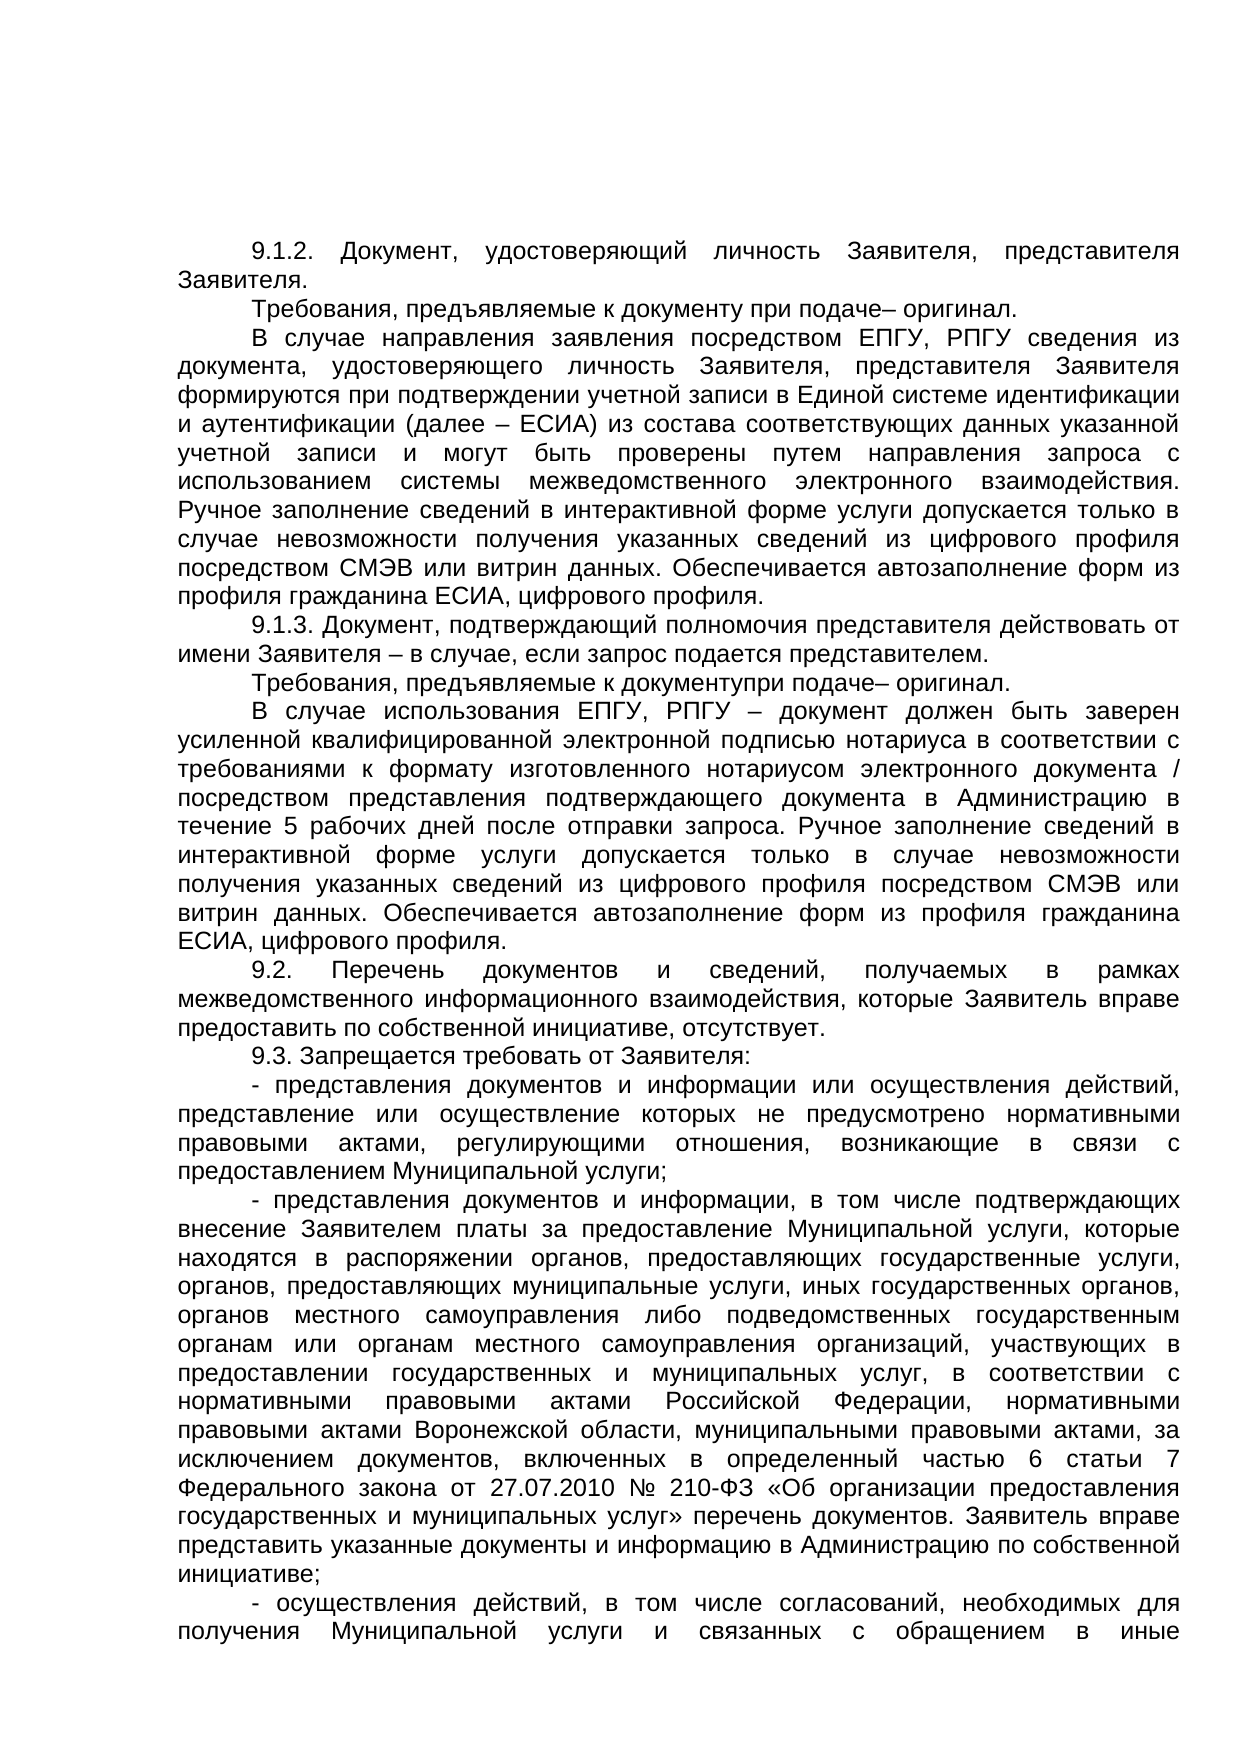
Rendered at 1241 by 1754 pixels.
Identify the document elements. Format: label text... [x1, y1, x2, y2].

text Требования, предъявляемые к документупри подаче– оригинал. [177, 667, 1181, 696]
text В случае использования ЕПГУ, РПГУ – документ должен быть заверен усиленной квалифицированной электронной подписью нотариуса в соответствии с требованиями к формату изготовленного нотариусом электронного документа / посредством представления подтверждающего документа в Администрацию в течение 5 рабочих дней после отправки запроса. Ручное заполнение сведений в интерактивной форме услуги допускается только в случае невозможности получения указанных сведений из цифрового профиля посредством СМЭВ или витрин данных. Обеспечивается автозаполнение форм из профиля гражданина ЕСИА, цифрового профиля. [177, 696, 1181, 955]
text 9.3. Запрещается требовать от Заявителя: [177, 1041, 1181, 1070]
text 9.1.2. Документ, удостоверяющий личность Заявителя, представителя Заявителя. [177, 236, 1181, 294]
text - представления документов и информации, в том числе подтверждающих внесение Заявителем платы за предоставление Муниципальной услуги, которые находятся в распоряжении органов, предоставляющих государственные услуги, органов, предоставляющих муниципальные услуги, иных государственных органов, органов местного самоуправления либо подведомственных государственным органам или органам местного самоуправления организаций, участвующих в предоставлении государственных и муниципальных услуг, в соответствии с нормативными правовыми актами Российской Федерации, нормативными правовыми актами Воронежской области, муниципальными правовыми актами, за исключением документов, включенных в определенный частью 6 статьи 7 Федерального закона от 27.07.2010 № 210-ФЗ «Об организации предоставления государственных и муниципальных услуг» перечень документов. Заявитель вправе представить указанные документы и информацию в Администрацию по собственной инициативе; [177, 1185, 1181, 1587]
text Требования, предъявляемые к документу при подаче– оригинал. [177, 294, 1181, 322]
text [177, 1587, 1181, 1645]
text - представления документов и информации или осуществления действий, представление или осуществление которых не предусмотрено нормативными правовыми актами, регулирующими отношения, возникающие в связи с предоставлением Муниципальной услуги; [177, 1070, 1181, 1185]
text 9.2. Перечень документов и сведений, получаемых в рамках межведомственного информационного взаимодействия, которые Заявитель вправе предоставить по собственной инициативе, отсутствует. [177, 955, 1181, 1041]
text В случае направления заявления посредством ЕПГУ, РПГУ сведения из документа, удостоверяющего личность Заявителя, представителя Заявителя формируются при подтверждении учетной записи в Единой системе идентификации и аутентификации (далее – ЕСИА) из состава соответствующих данных указанной учетной записи и могут быть проверены путем направления запроса с использованием системы межведомственного электронного взаимодействия. Ручное заполнение сведений в интерактивной форме услуги допускается только в случае невозможности получения указанных сведений из цифрового профиля посредством СМЭВ или витрин данных. Обеспечивается автозаполнение форм из профиля гражданина ЕСИА, цифрового профиля. [177, 322, 1181, 610]
text 9.1.3. Документ, подтверждающий полномочия представителя действовать от имени Заявителя – в случае, если запрос подается представителем. [177, 610, 1181, 667]
